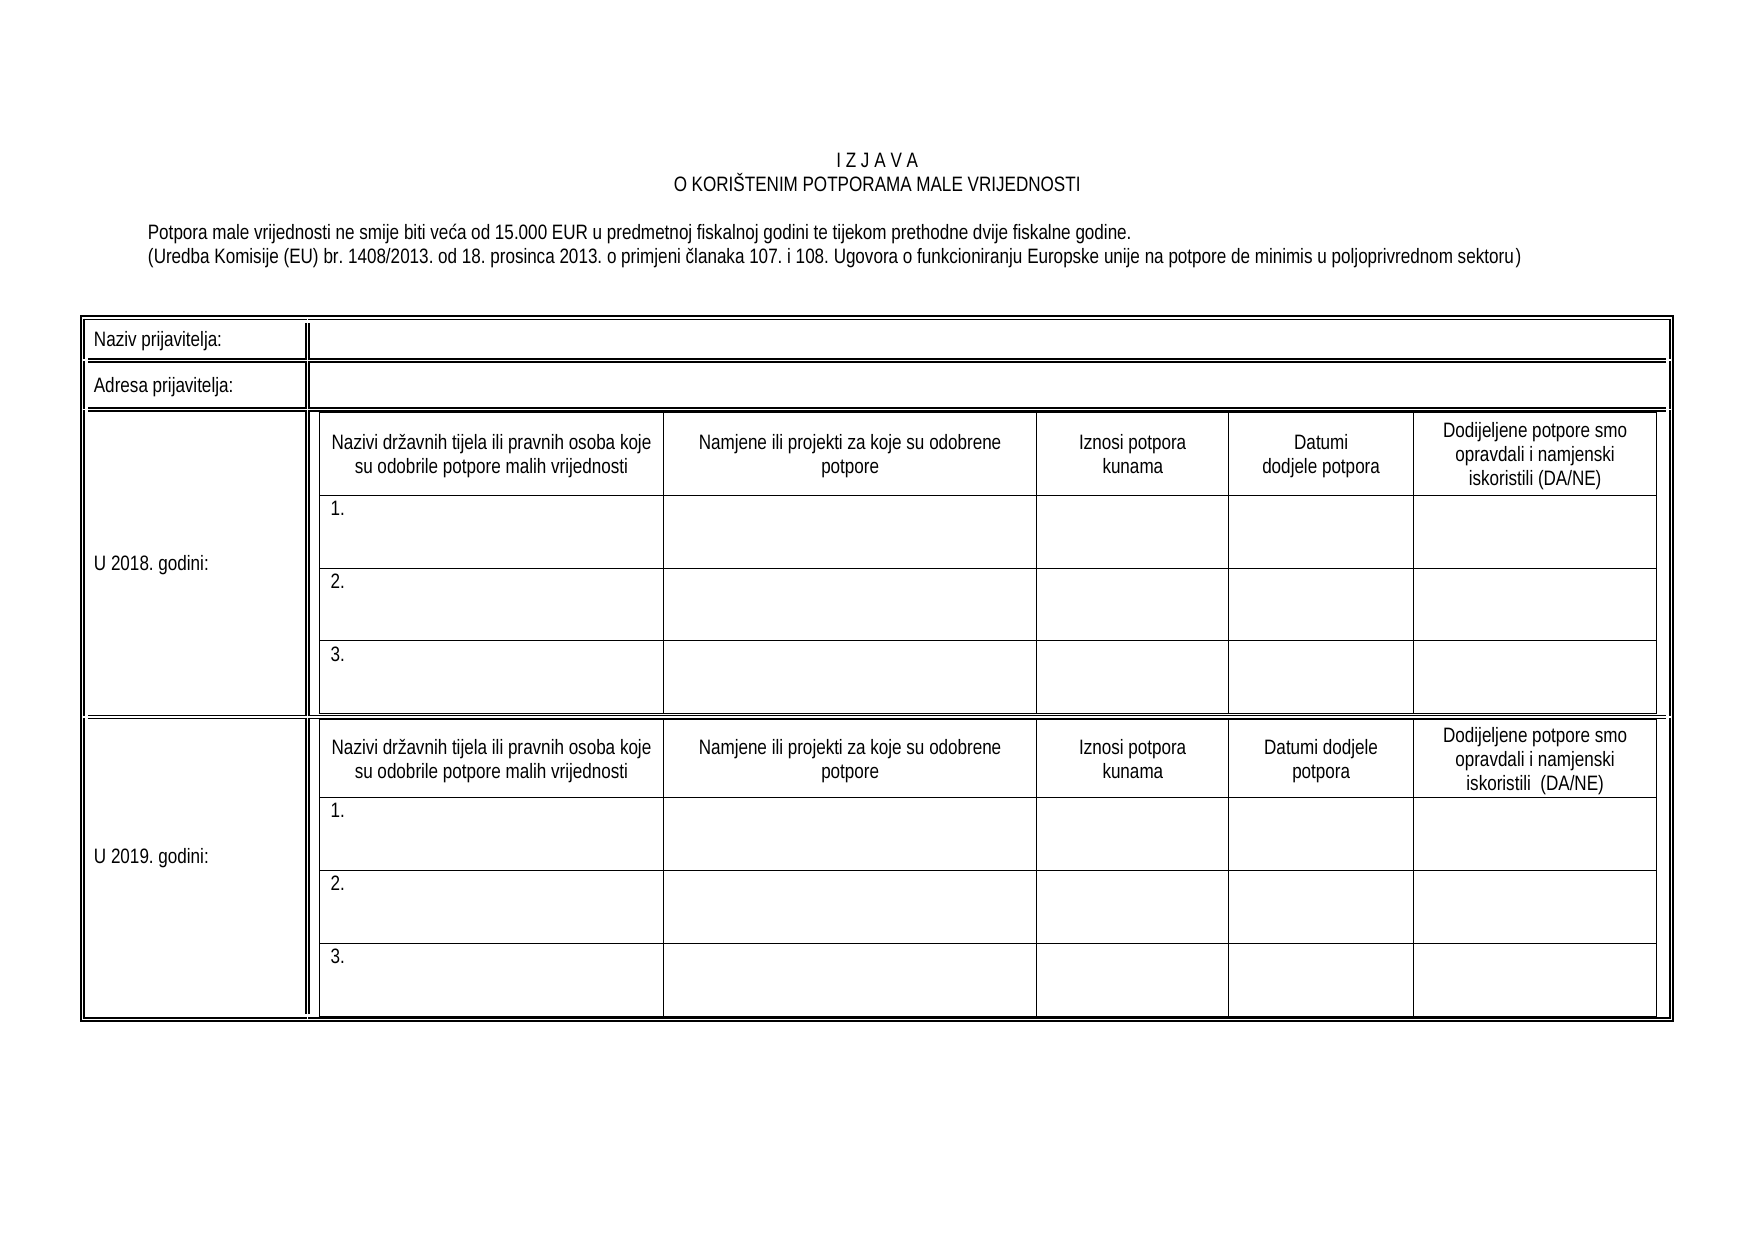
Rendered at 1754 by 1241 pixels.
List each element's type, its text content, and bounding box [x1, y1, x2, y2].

text I Z J A V A [148, 148, 1606, 172]
table_cell [308, 407, 1671, 714]
table_cell [308, 715, 1671, 1017]
table_header Naziv prijavitelja: [85, 320, 307, 358]
text Potpora male vrijednosti ne smije biti veća od 15.000 EUR u predmetnoj fiskalnoj godini te tijekom prethodne dvije fiskalne godine. [148, 219, 1606, 243]
table_cell Adresa prijavitelja: [83, 358, 307, 407]
table_cell U 2019. godini: [83, 715, 307, 1017]
table_header [308, 320, 1669, 358]
table_cell U 2018. godini: [83, 407, 307, 714]
text (Uredba Komisije (EU) br. 1408/2013. od 18. prosinca 2013. o primjeni članaka 107. i 108. Ugovora o funkcioniranju Europske unije na potpore de minimis u poljoprivrednom sektoru) [148, 243, 1606, 267]
table_cell [308, 358, 1671, 407]
text O KORIŠTENIM POTPORAMA MALE VRIJEDNOSTI [148, 172, 1606, 196]
